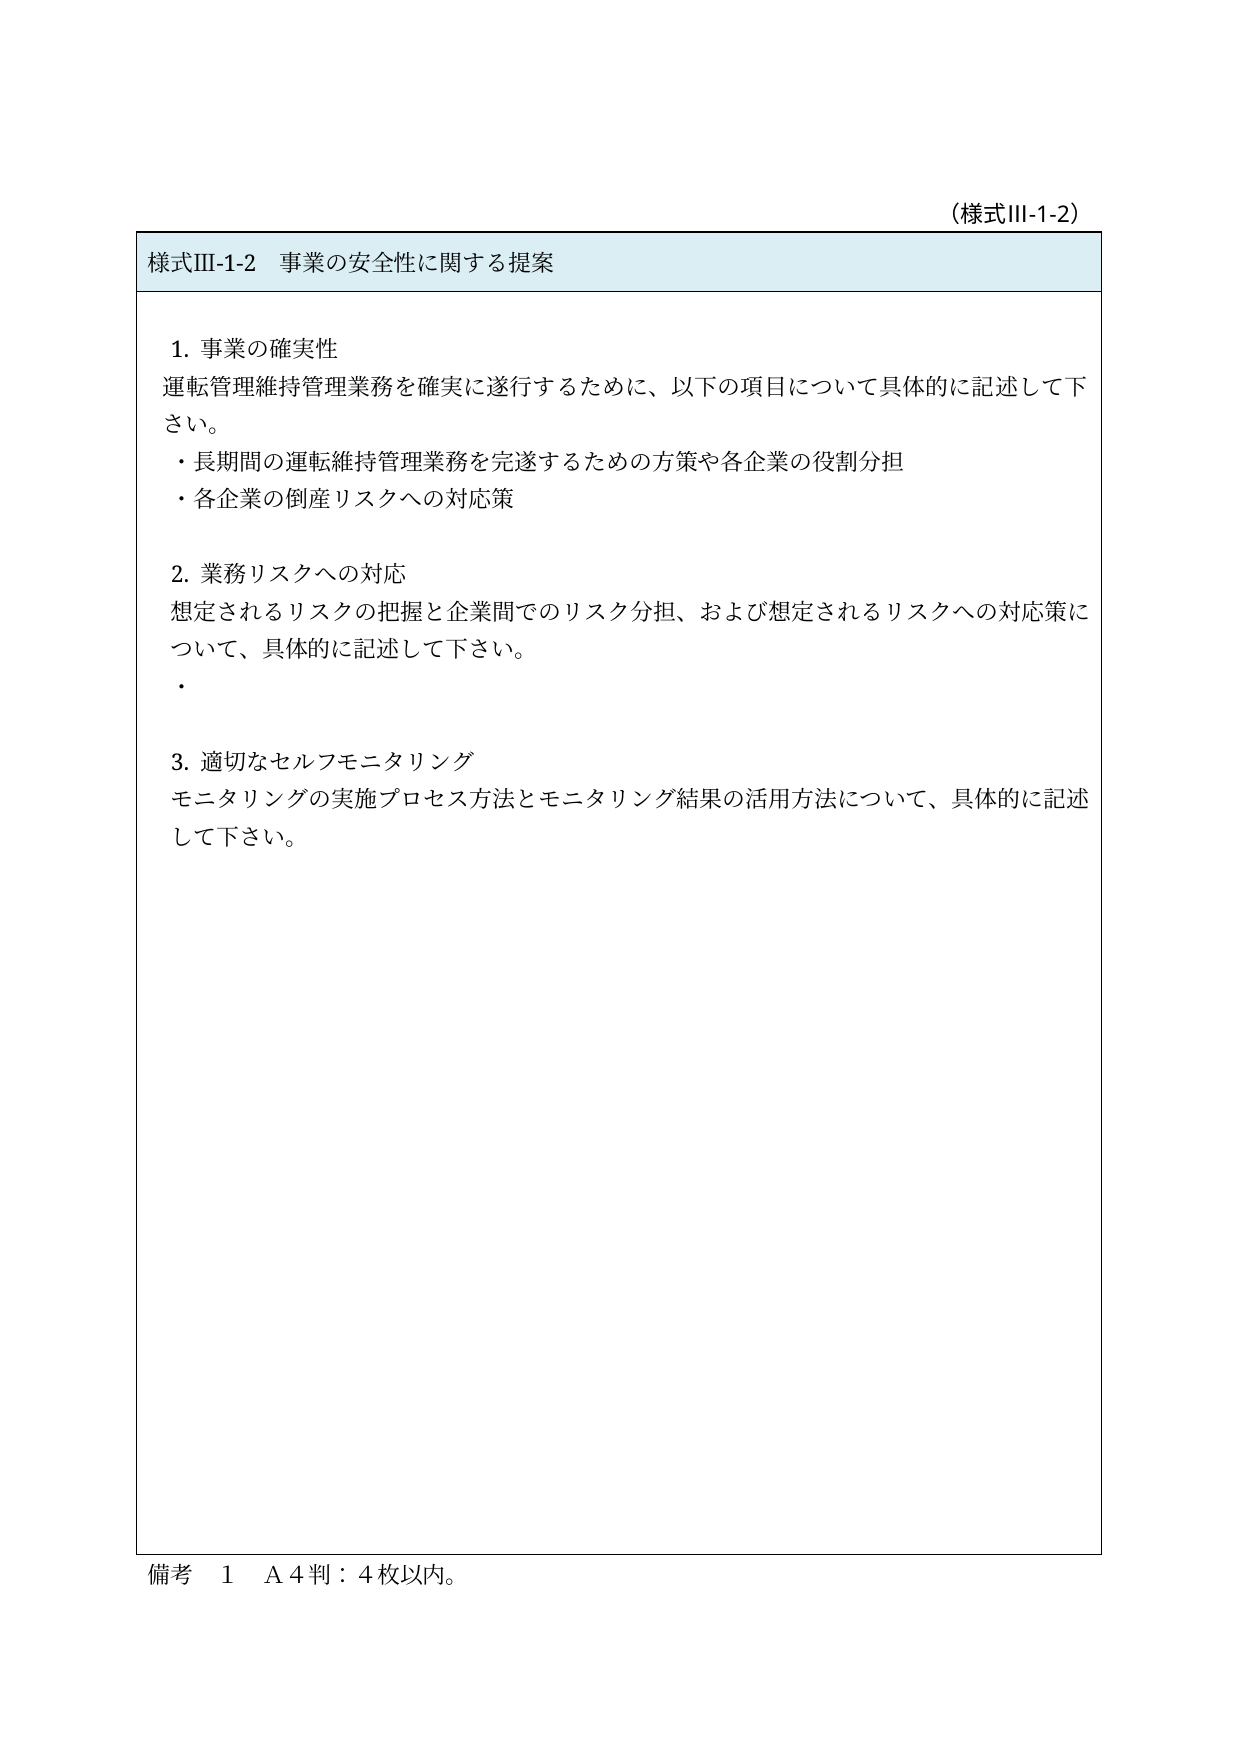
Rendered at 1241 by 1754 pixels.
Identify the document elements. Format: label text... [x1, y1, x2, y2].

table_cell 事業の確実性 運転管理維持管理業務を確実に遂行するために、以下の項目について具体的に記述して下さい。 ・長期間の運転維持管理業務を完遂するための方策や各企業の役割分担 ・各企業の倒産リスクへの対応策 業務リスクへの対応 想定されるリスクの把握と企業間でのリスク分担、および想定されるリスクへの対応策について、具体的に記述して下さい。 ・ 適切なセルフモニタリング モニタリングの実施プロセス方法とモニタリング結果の活用方法について、具体的に記述して下さい。 [137, 292, 1101, 1554]
text 備考 １ Ａ４判：４枚以内。 [148, 1555, 1092, 1593]
table_header 様式Ⅲ-1-2 事業の安全性に関する提案 [137, 233, 1101, 291]
text （様式Ⅲ-1-2） [148, 194, 1092, 231]
